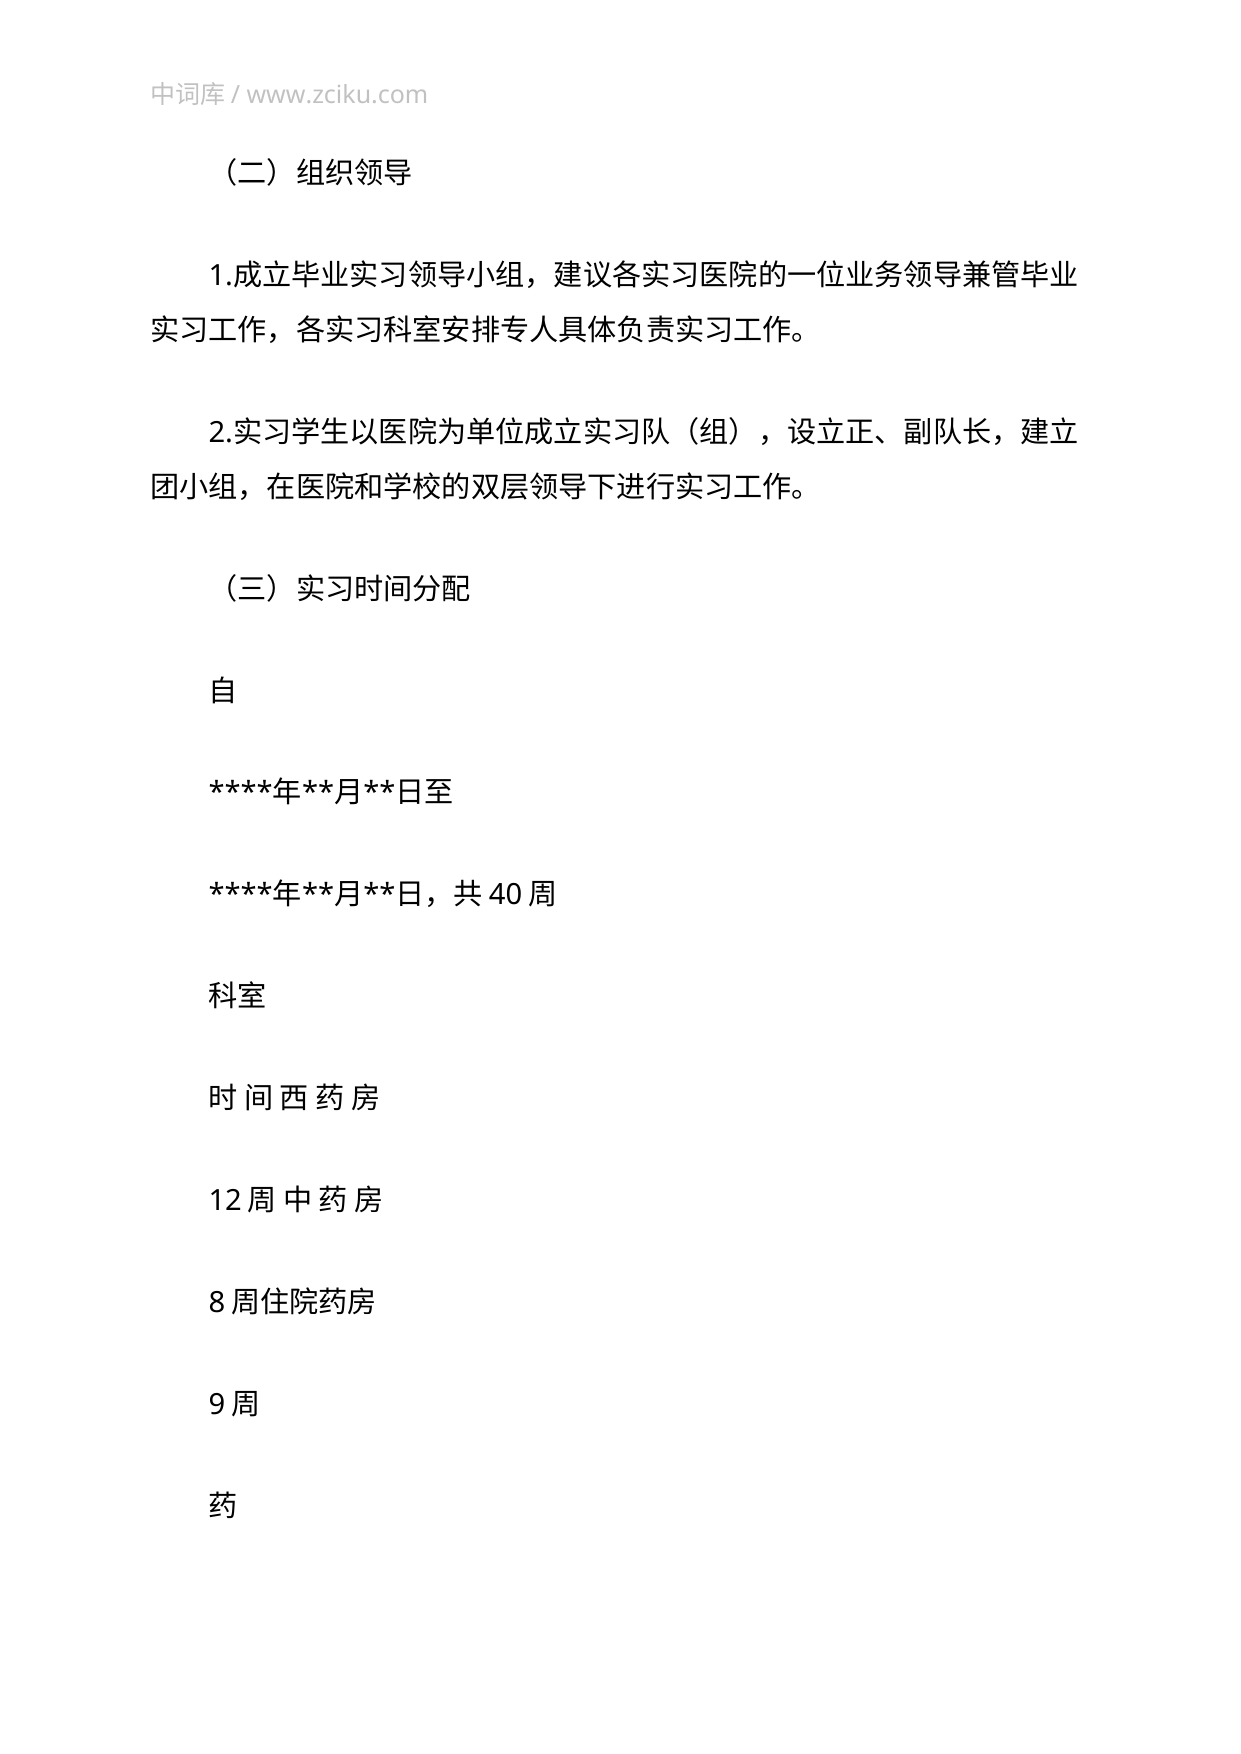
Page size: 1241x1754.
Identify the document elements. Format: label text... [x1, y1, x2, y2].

text 药 [150, 1482, 1090, 1524]
text 8周住院药房 [150, 1278, 1090, 1321]
text ****年**月**日，共40周 [150, 871, 1090, 913]
text 12周 中 药 房 [150, 1176, 1090, 1219]
text 1.成立毕业实习领导小组，建议各实习医院的一位业务领导兼管毕业实习工作，各实习科室安排专人具体负责实习工作。 [150, 252, 1090, 349]
text 2.实习学生以医院为单位成立实习队（组），设立正、副队长，建立团小组，在医院和学校的双层领导下进行实习工作。 [150, 408, 1090, 506]
text 时 间 西 药 房 [150, 1074, 1090, 1117]
text 科室 [150, 973, 1090, 1015]
text （三）实习时间分配 [150, 565, 1090, 608]
text （二）组织领导 [150, 150, 1090, 192]
text 9周 [150, 1380, 1090, 1423]
text 自 [150, 667, 1090, 709]
text ****年**月**日至 [150, 769, 1090, 811]
